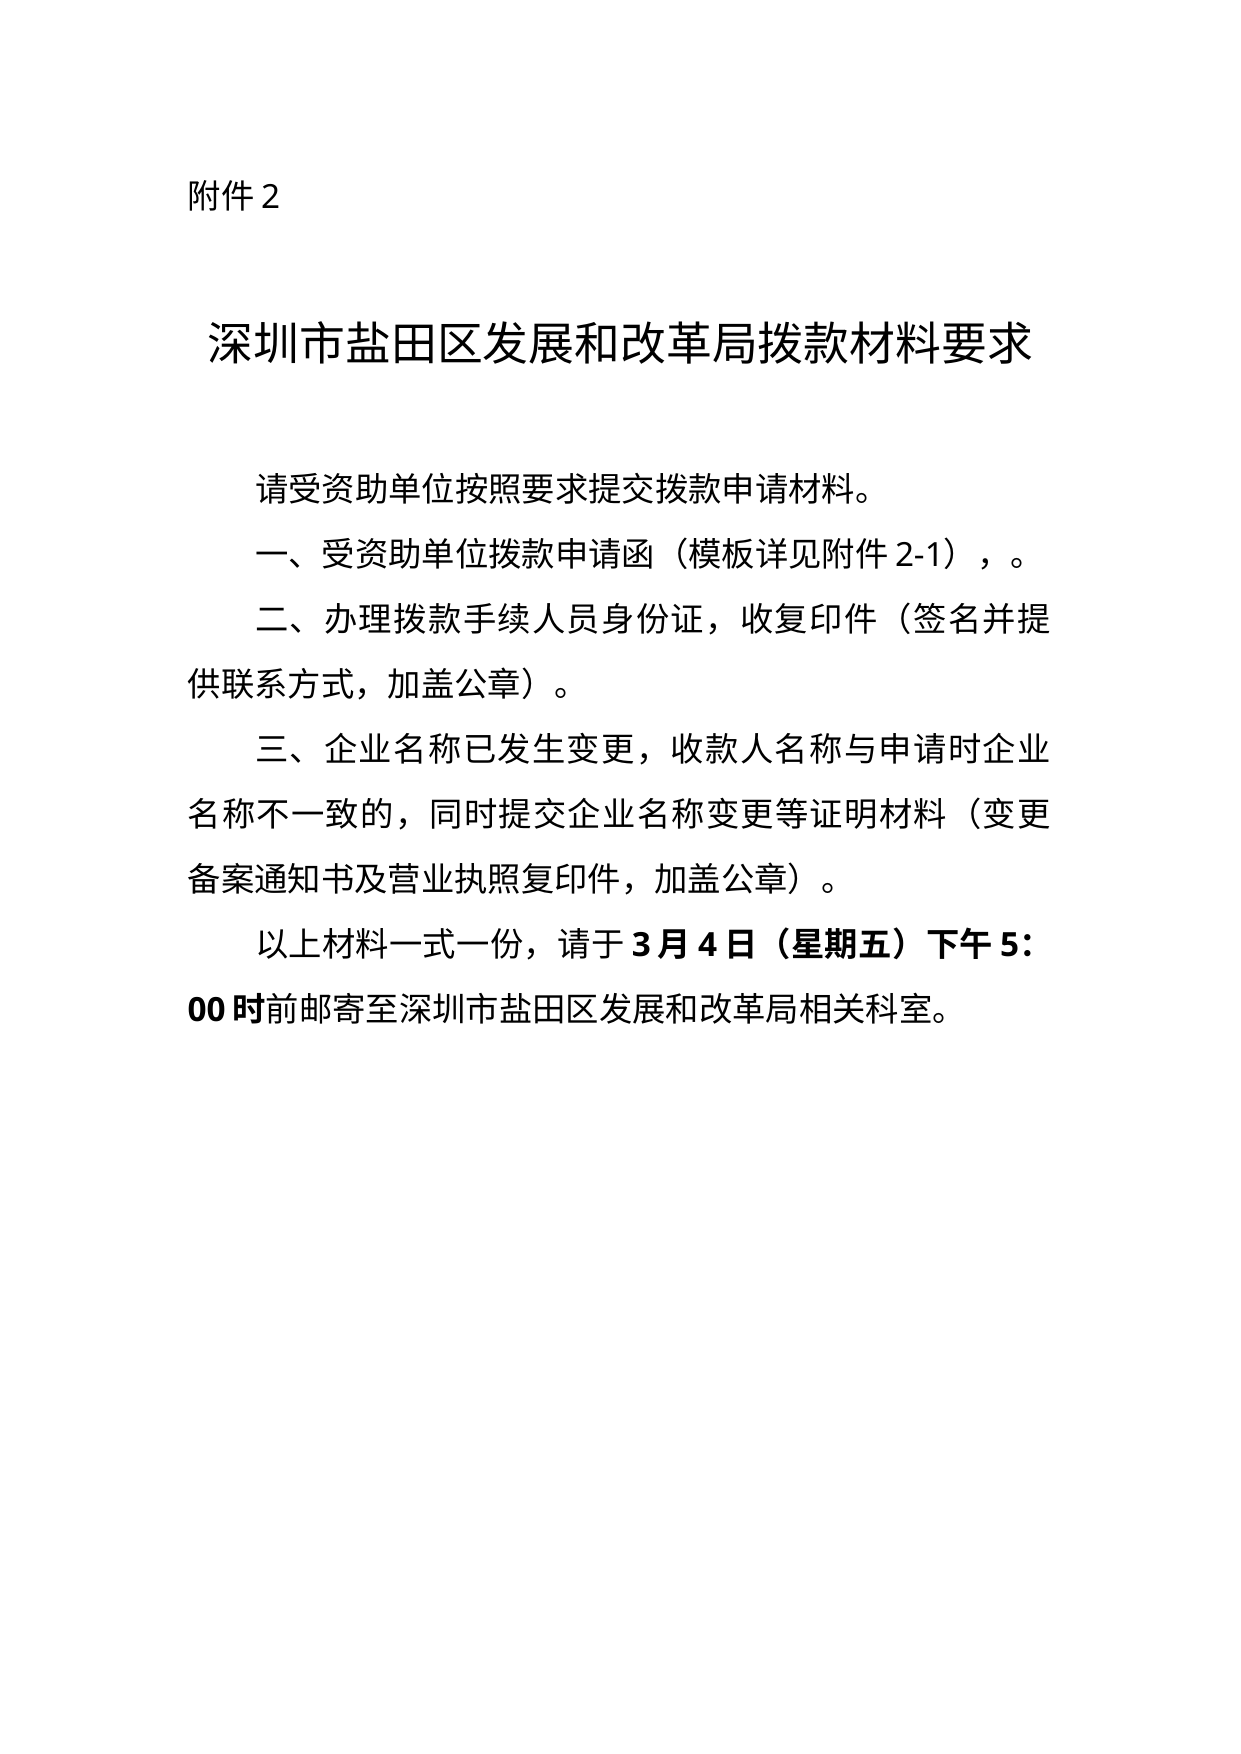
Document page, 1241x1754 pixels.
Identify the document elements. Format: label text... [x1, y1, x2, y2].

text 一、受资助单位拨款申请函（模板详见附件2-1），。 [187, 519, 1053, 584]
text 以上材料一式一份，请于3月4日（星期五）下午5：00时前邮寄至深圳市盐田区发展和改革局相关科室。 [187, 909, 1053, 1039]
text 请受资助单位按照要求提交拨款申请材料。 [187, 454, 1053, 519]
text 三、企业名称已发生变更，收款人名称与申请时企业名称不一致的，同时提交企业名称变更等证明材料（变更备案通知书及营业执照复印件，加盖公章）。 [187, 714, 1053, 909]
text 附件2 [187, 162, 1053, 227]
text 二、办理拨款手续人员身份证，收复印件（签名并提供联系方式，加盖公章）。 [187, 584, 1053, 714]
text 深圳市盐田区发展和改革局拨款材料要求 [187, 292, 1053, 389]
